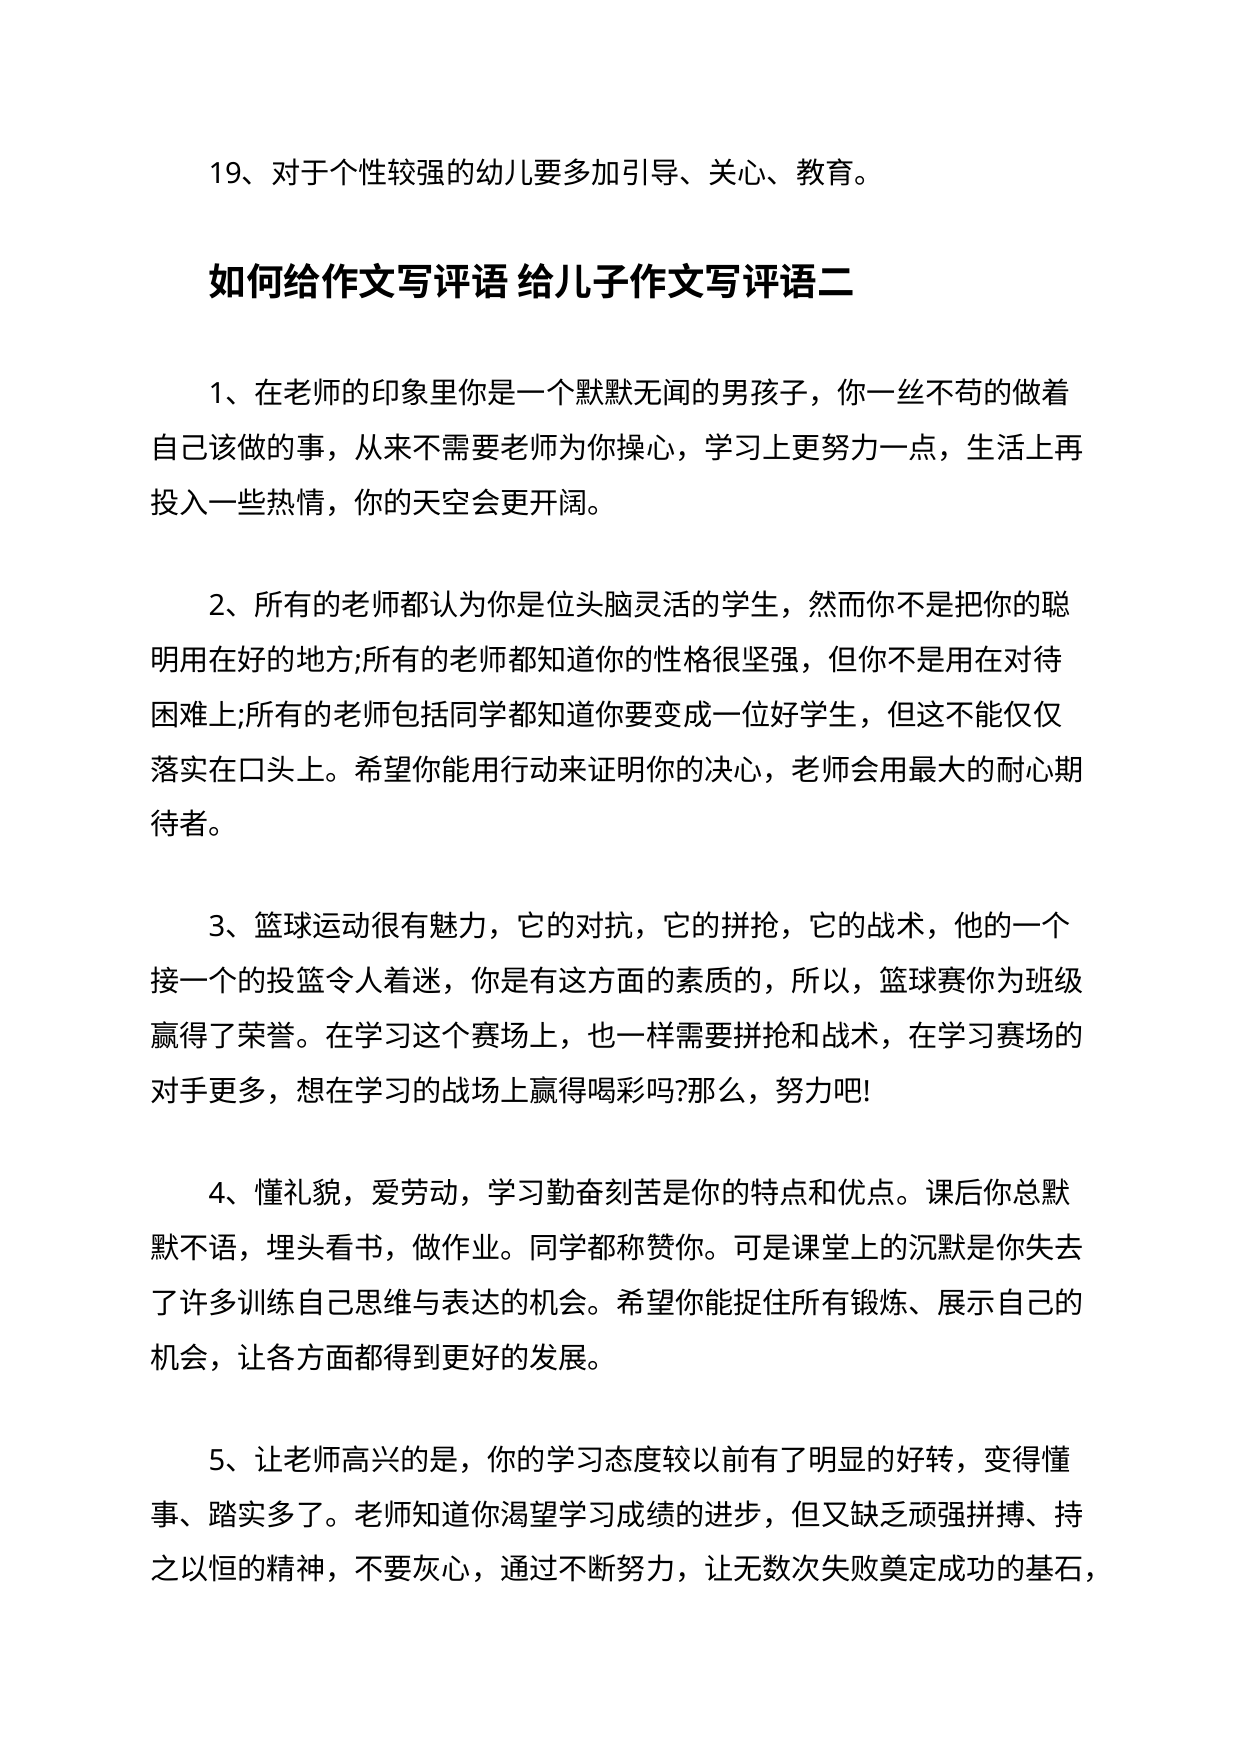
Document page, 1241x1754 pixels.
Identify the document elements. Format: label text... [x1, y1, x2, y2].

text 19、对于个性较强的幼儿要多加引导、关心、教育。 [150, 150, 1090, 192]
text 2、所有的老师都认为你是位头脑灵活的学生，然而你不是把你的聪明用在好的地方;所有的老师都知道你的性格很坚强，但你不是用在对待困难上;所有的老师包括同学都知道你要变成一位好学生，但这不能仅仅落实在口头上。希望你能用行动来证明你的决心，老师会用最大的耐心期待者。 [150, 581, 1090, 843]
text 3、篮球运动很有魅力，它的对抗，它的拼抢，它的战术，他的一个接一个的投篮令人着迷，你是有这方面的素质的，所以，篮球赛你为班级赢得了荣誉。在学习这个赛场上，也一样需要拼抢和战术，在学习赛场的对手更多，想在学习的战场上赢得喝彩吗?那么，努力吧! [150, 903, 1090, 1110]
text 1、在老师的印象里你是一个默默无闻的男孩子，你一丝不苟的做着自己该做的事，从来不需要老师为你操心，学习上更努力一点，生活上再投入一些热情，你的天空会更开阔。 [150, 369, 1090, 522]
text 4、懂礼貌，爱劳动，学习勤奋刻苦是你的特点和优点。课后你总默默不语，埋头看书，做作业。同学都称赞你。可是课堂上的沉默是你失去了许多训练自己思维与表达的机会。希望你能捉住所有锻炼、展示自己的机会，让各方面都得到更好的发展。 [150, 1169, 1090, 1377]
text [150, 1436, 1090, 1588]
text 如何给作文写评语 给儿子作文写评语二 [150, 252, 1090, 306]
